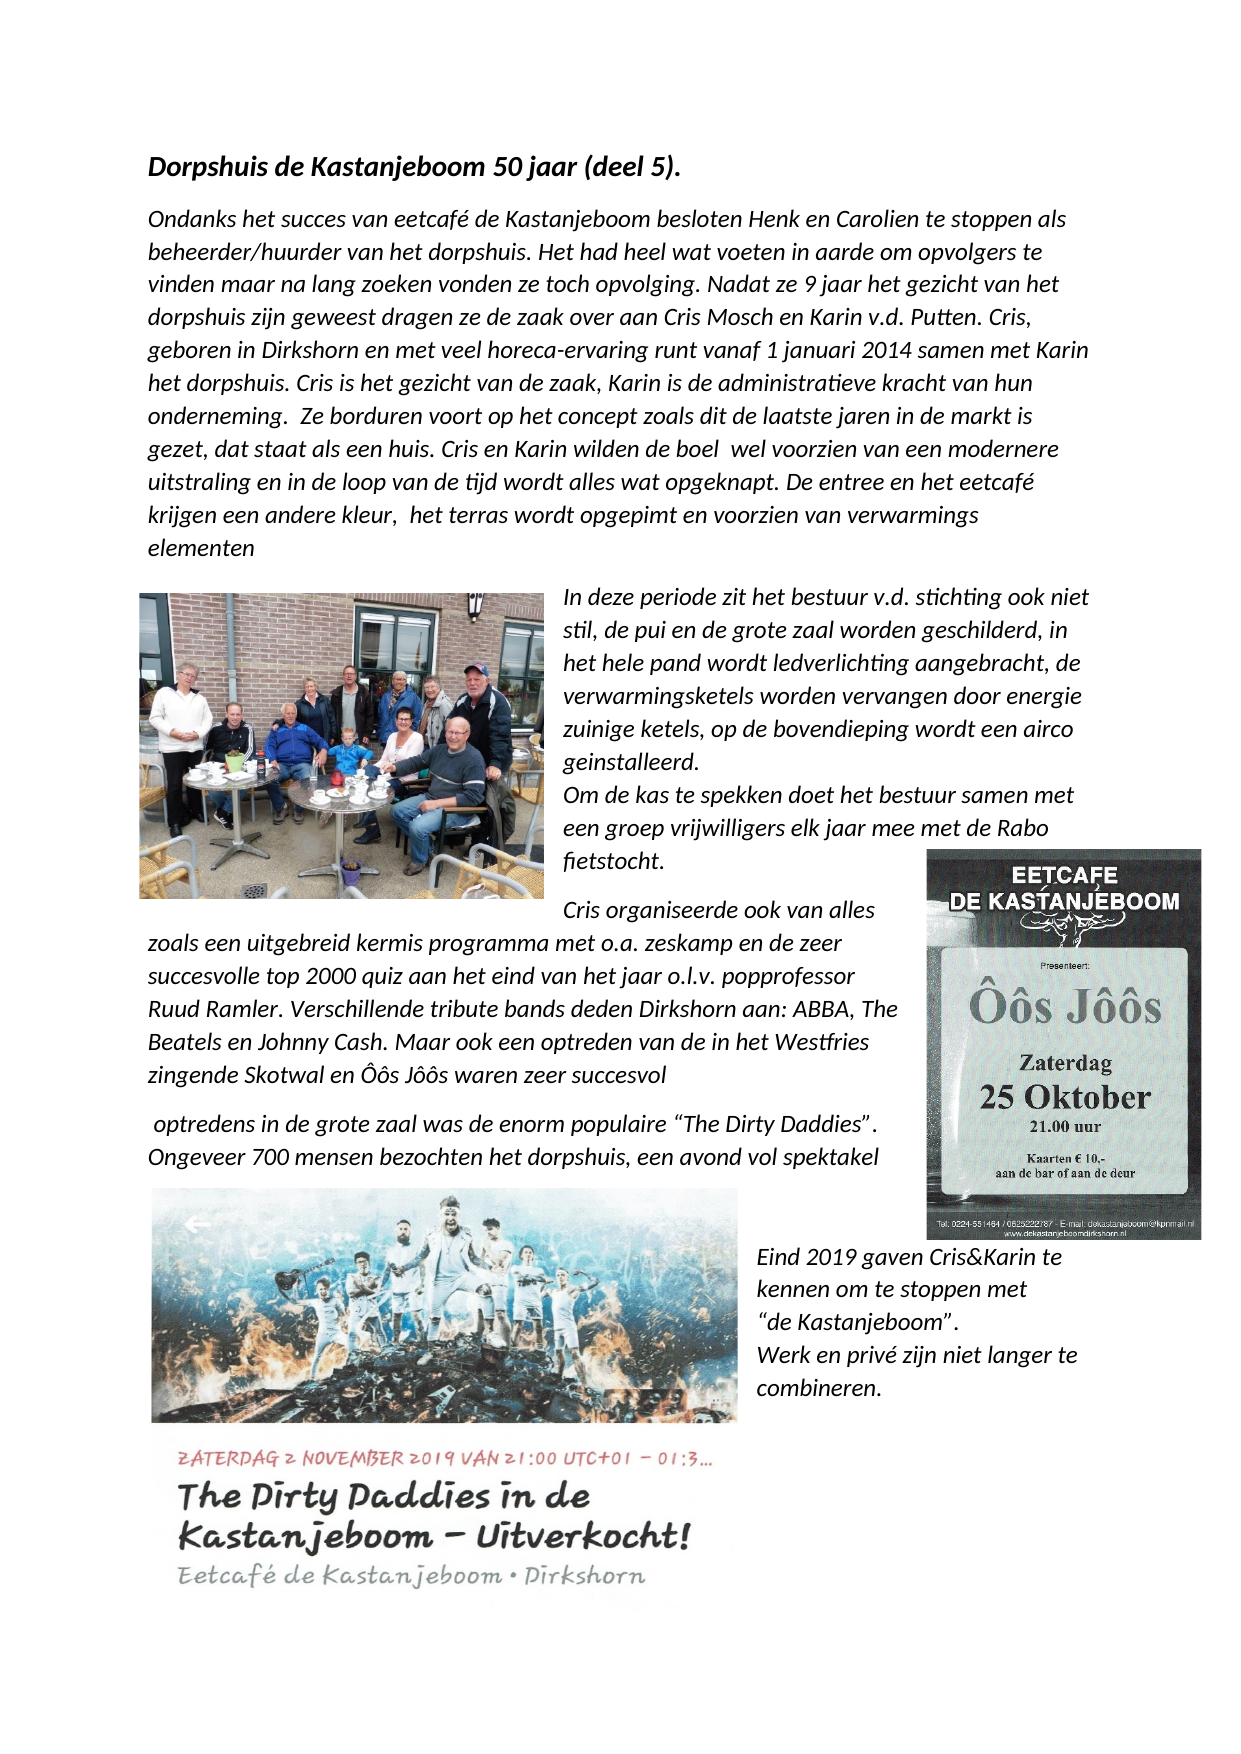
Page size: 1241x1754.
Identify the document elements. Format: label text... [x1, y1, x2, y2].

text Eind 2019 gaven Cris&Karin te kennen om te stoppen met “de Kastanjeboom”. Werk en privé zijn niet langer te combineren. [738, 1241, 1093, 1403]
text Dorpshuis de Kastanjeboom 50 jaar (deel 5). [148, 148, 1093, 183]
text Cris organiseerde ook van alles zoals een uitgebreid kermis programma met o.a. zeskamp en de zeer succesvolle top 2000 quiz aan het eind van het jaar o.l.v. popprofessor Ruud Ramler. Verschillende tribute bands deden Dirkshorn aan: ABBA, The Beatels en Johnny Cash. Maar ook een optreden van de in het Westfries zingende Skotwal en Ôôs Jôôs waren zeer succesvol [148, 894, 926, 1089]
text Ondanks het succes van eetcafé de Kastanjeboom besloten Henk en Carolien te stoppen als beheerder/huurder van het dorpshuis. Het had heel wat voeten in aarde om opvolgers te vinden maar na lang zoeken vonden ze toch opvolging. Nadat ze 9 jaar het gezicht van het dorpshuis zijn geweest dragen ze de zaak over aan Cris Mosch en Karin v.d. Putten. Cris, geboren in Dirkshorn en met veel horeca-ervaring runt vanaf 1 januari 2014 samen met Karin het dorpshuis. Cris is het gezicht van de zaak, Karin is de administratieve kracht van hun onderneming. Ze borduren voort op het concept zoals dit de laatste jaren in de markt is gezet, dat staat als een huis. Cris en Karin wilden de boel wel voorzien van een modernere uitstraling en in de loop van de tijd wordt alles wat opgeknapt. De entree en het eetcafé krijgen een andere kleur, het terras wordt opgepimt en voorzien van verwarmings elementen [148, 203, 1093, 562]
picture [926, 849, 1202, 1240]
picture [137, 593, 544, 897]
text optredens in de grote zaal was de enorm populaire “The Dirty Daddies”. Ongeveer 700 mensen bezochten het dorpshuis, een avond vol spektakel [148, 1108, 926, 1172]
picture [150, 1188, 738, 1610]
